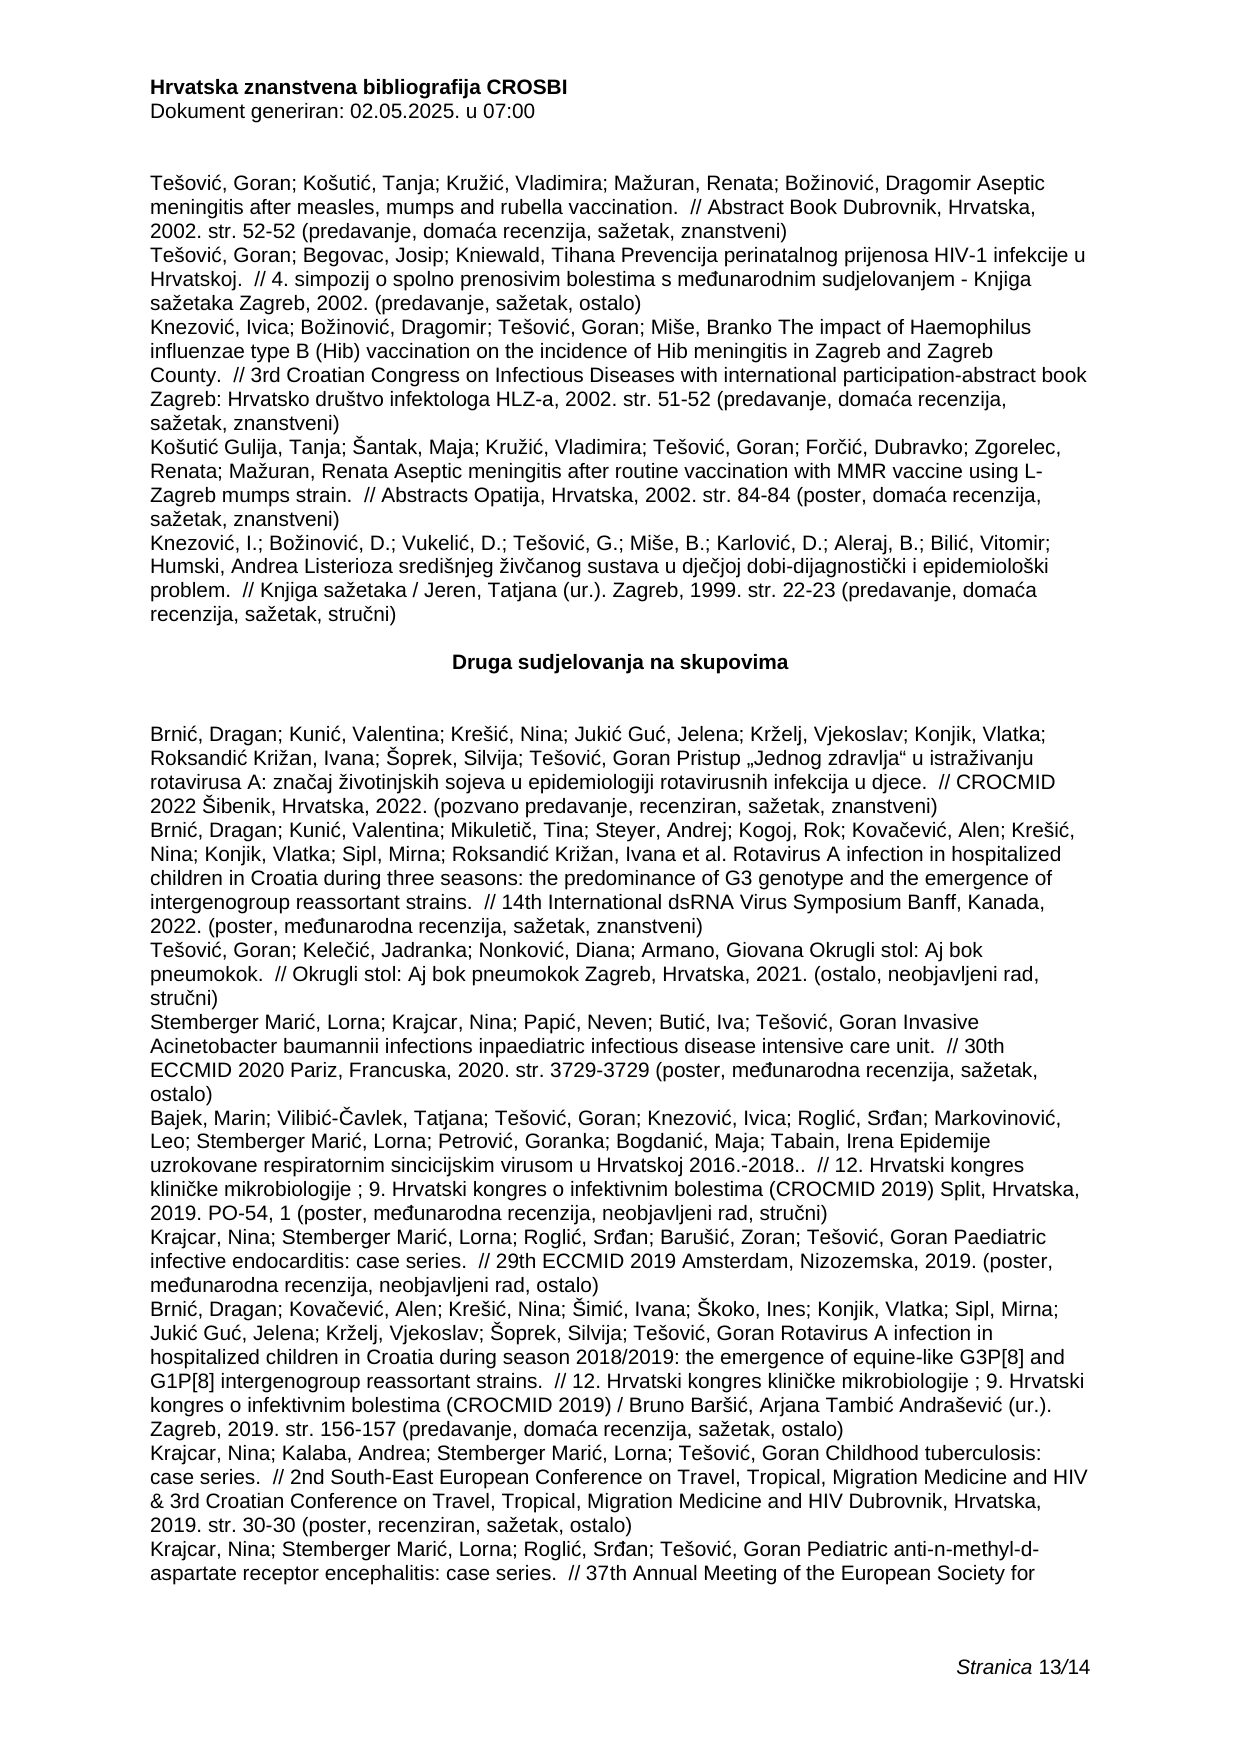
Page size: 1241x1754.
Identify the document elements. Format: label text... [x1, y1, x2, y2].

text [150, 1537, 1090, 1584]
text Tešović, Goran; Kelečić, Jadranka; Nonković, Diana; Armano, Giovana [150, 938, 1090, 1009]
text Knezović, I.; Božinović, D.; Vukelić, D.; Tešović, G.; Miše, B.; Karlović, D.; Aleraj, B.; Bilić, Vitomir; Humski, Andrea [150, 530, 1090, 626]
text Brnić, Dragan; Kovačević, Alen; Krešić, Nina; Šimić, Ivana; Škoko, Ines; Konjik, Vlatka; Sipl, Mirna; Jukić Guć, Jelena; Krželj, Vjekoslav; Šoprek, Silvija; Tešović, Goran [150, 1297, 1090, 1441]
text Krajcar, Nina; Kalaba, Andrea; Stemberger Marić, Lorna; Tešović, Goran [150, 1441, 1090, 1537]
text Krajcar, Nina; Stemberger Marić, Lorna; Roglić, Srđan; Barušić, Zoran; Tešović, Goran [150, 1225, 1090, 1297]
text Bajek, Marin; Vilibić-Čavlek, Tatjana; Tešović, Goran; Knezović, Ivica; Roglić, Srđan; Markovinović, Leo; Stemberger Marić, Lorna; Petrović, Goranka; Bogdanić, Maja; Tabain, Irena [150, 1105, 1090, 1225]
text Brnić, Dragan; Kunić, Valentina; Mikuletič, Tina; Steyer, Andrej; Kogoj, Rok; Kovačević, Alen; Krešić, Nina; Konjik, Vlatka; Sipl, Mirna; Roksandić Križan, Ivana et al. [150, 818, 1090, 938]
text Tešović, Goran; Begovac, Josip; Kniewald, Tihana [150, 243, 1090, 315]
text Košutić Gulija, Tanja; Šantak, Maja; Kružić, Vladimira; Tešović, Goran; Forčić, Dubravko; Zgorelec, Renata; Mažuran, Renata [150, 434, 1090, 530]
text Tešović, Goran; Košutić, Tanja; Kružić, Vladimira; Mažuran, Renata; Božinović, Dragomir [150, 171, 1090, 243]
text Stemberger Marić, Lorna; Krajcar, Nina; Papić, Neven; Butić, Iva; Tešović, Goran [150, 1009, 1090, 1105]
subtitle Druga sudjelovanja na skupovima [150, 650, 1090, 674]
text Knezović, Ivica; Božinović, Dragomir; Tešović, Goran; Miše, Branko [150, 315, 1090, 434]
text Brnić, Dragan; Kunić, Valentina; Krešić, Nina; Jukić Guć, Jelena; Krželj, Vjekoslav; Konjik, Vlatka; Roksandić Križan, Ivana; Šoprek, Silvija; Tešović, Goran [150, 722, 1090, 818]
